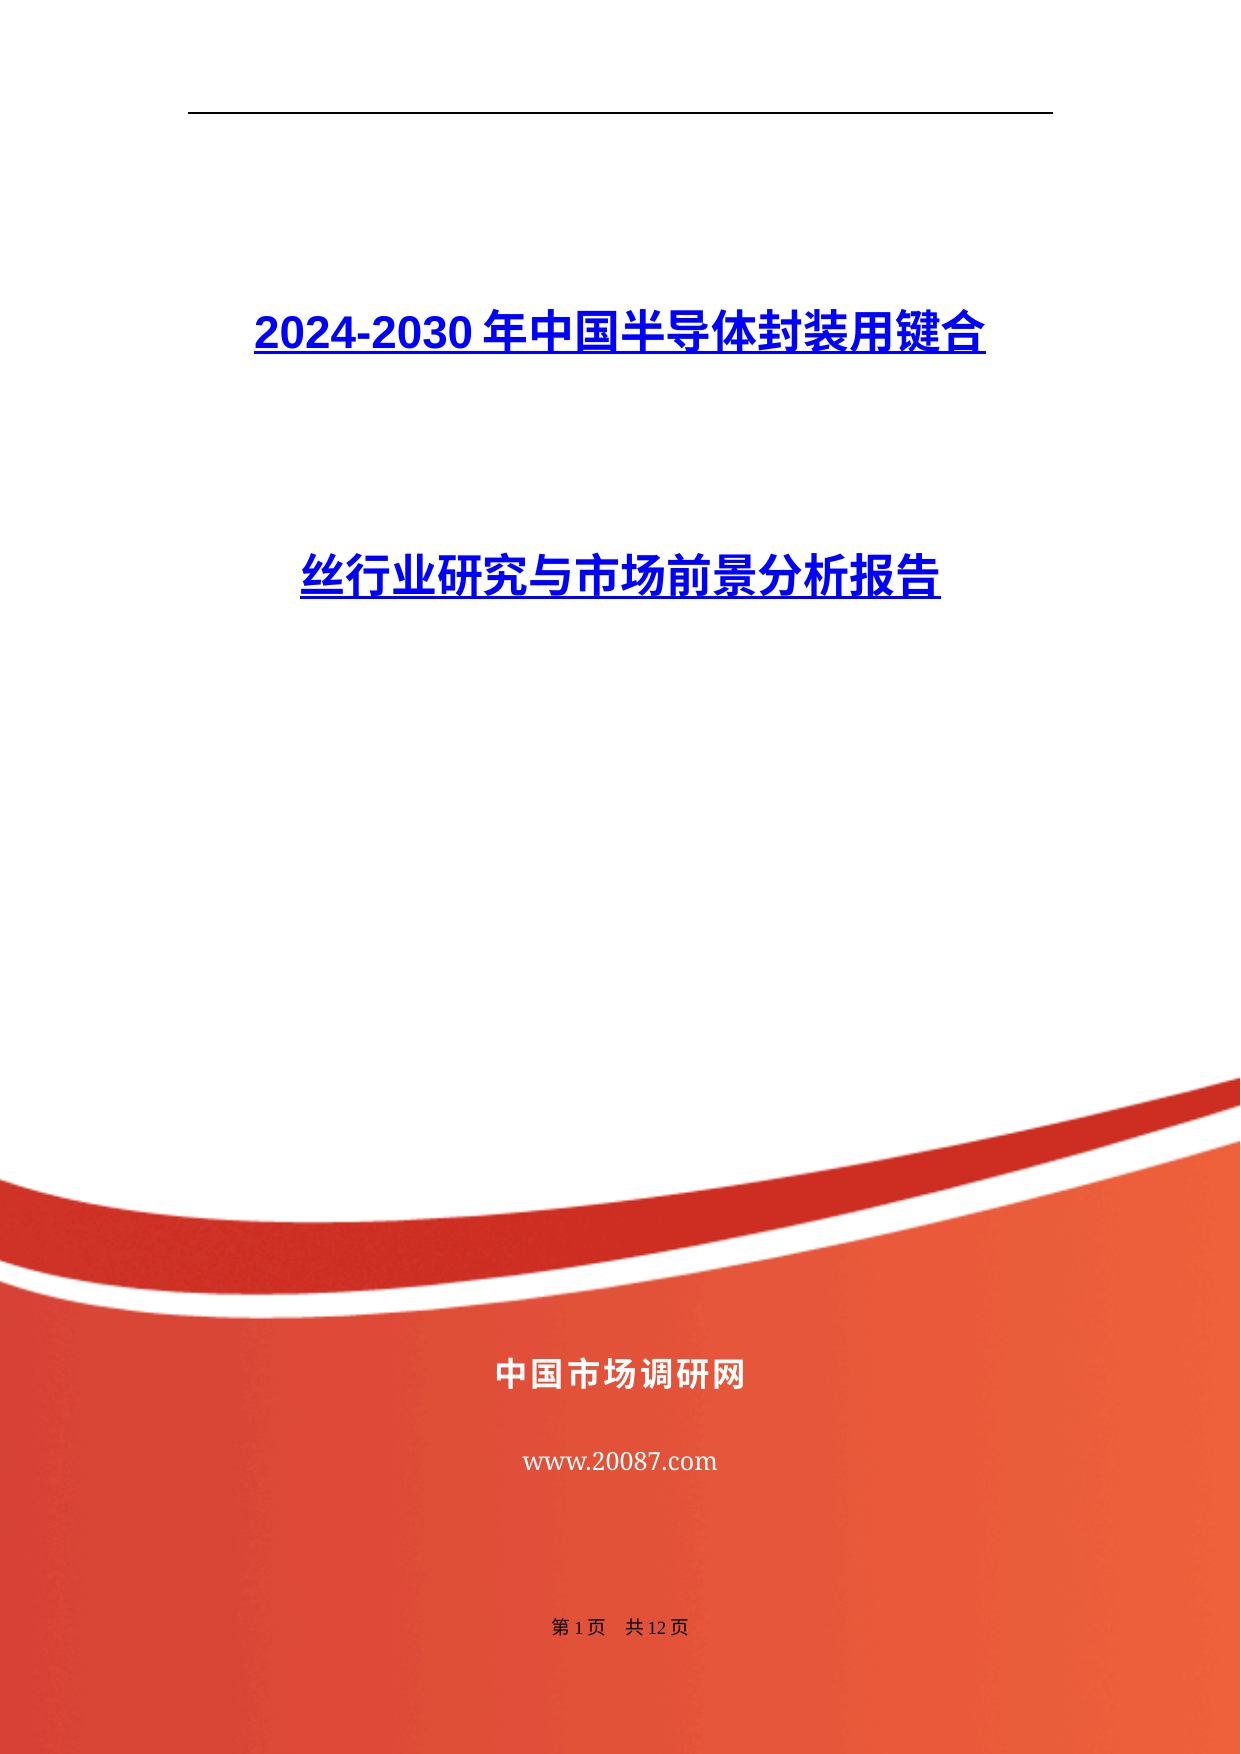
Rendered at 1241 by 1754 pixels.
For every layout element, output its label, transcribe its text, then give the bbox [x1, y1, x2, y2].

text www.20087.com [187, 1428, 1053, 1493]
subtitle 中国市场调研网 [187, 1339, 1053, 1404]
table_header 2024-2030年中国半导体封装用键合丝行业研究与市场前景分析报告 [188, 207, 1053, 773]
picture [0, 1006, 1241, 1754]
